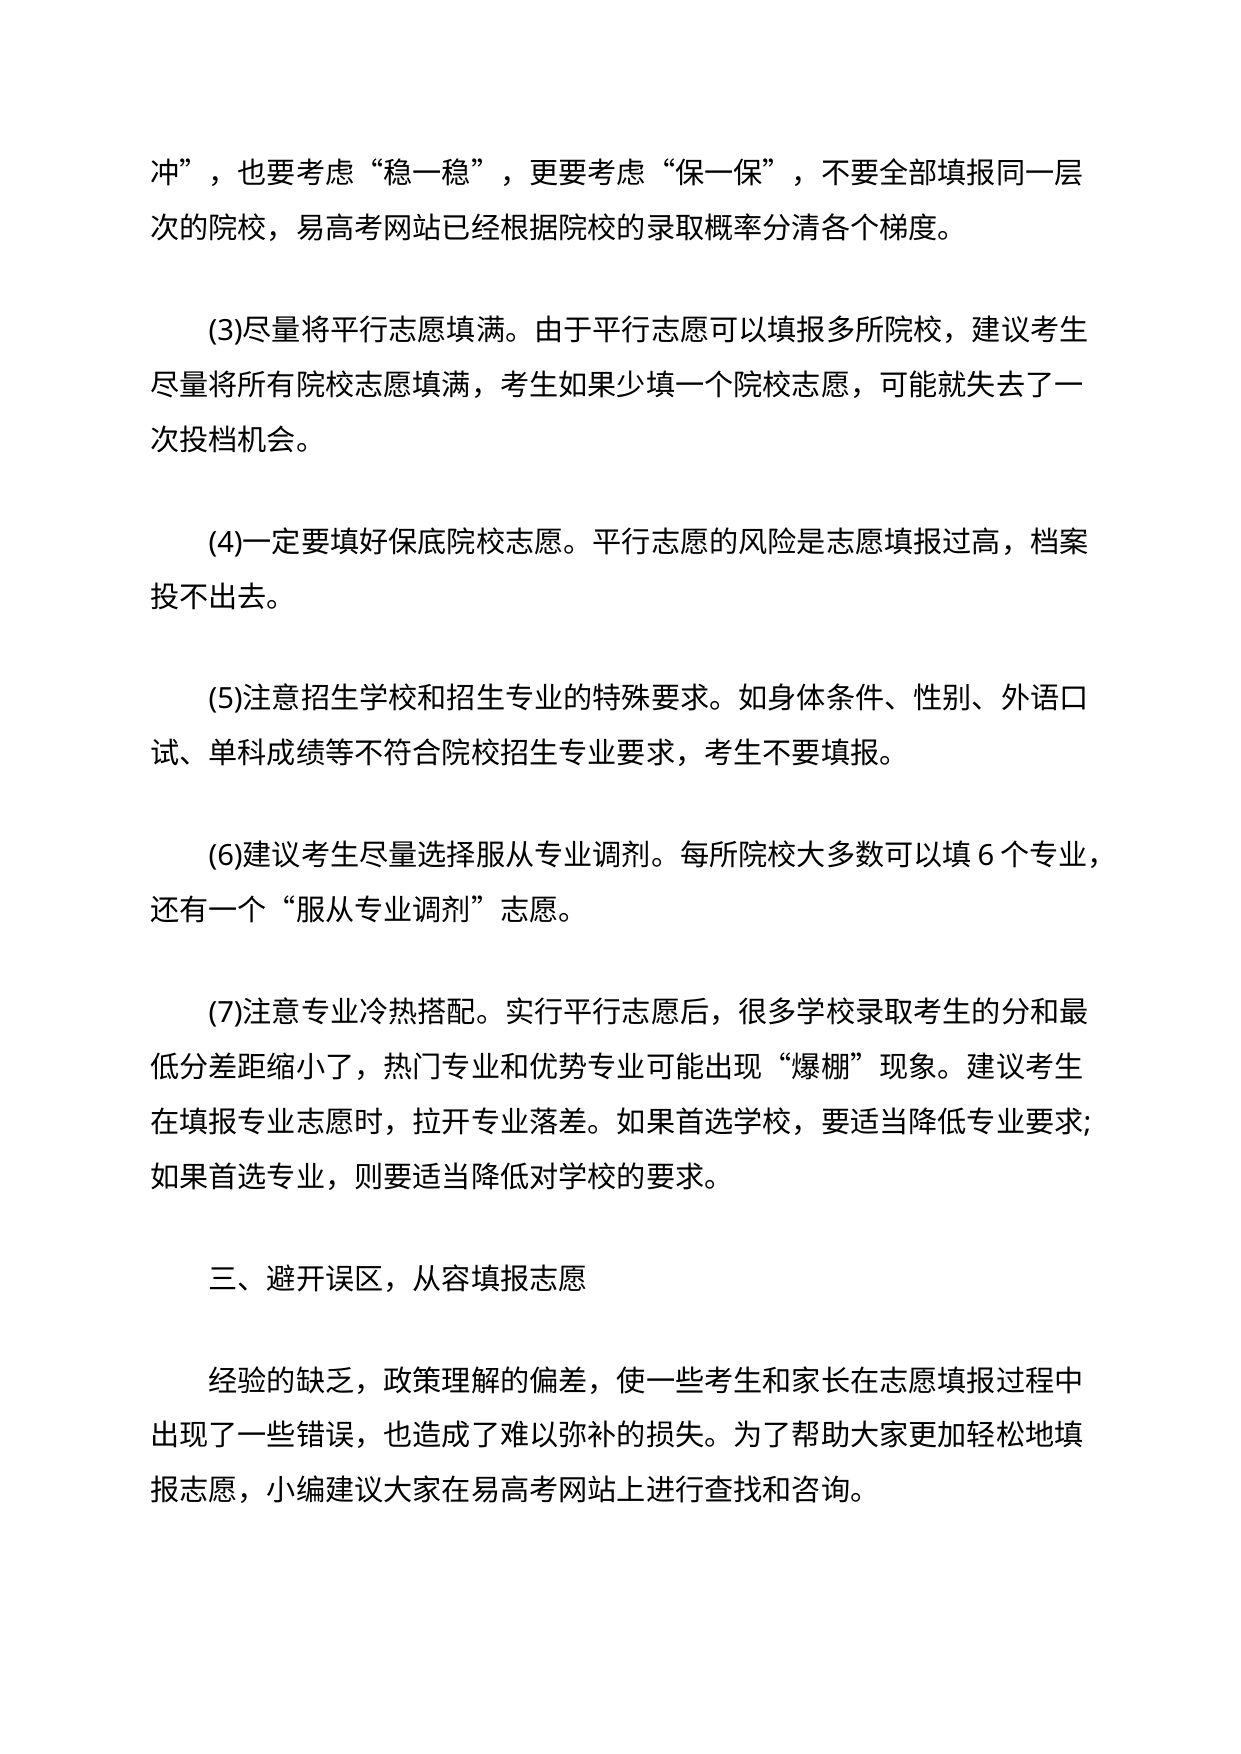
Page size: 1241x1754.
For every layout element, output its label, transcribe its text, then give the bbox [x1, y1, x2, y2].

text (3)尽量将平行志愿填满。由于平行志愿可以填报多所院校，建议考生尽量将所有院校志愿填满，考生如果少填一个院校志愿，可能就失去了一次投档机会。 [150, 307, 1090, 459]
text (6)建议考生尽量选择服从专业调剂。每所院校大多数可以填6个专业，还有一个“服从专业调剂”志愿。 [150, 832, 1090, 929]
text (4)一定要填好保底院校志愿。平行志愿的风险是志愿填报过高，档案投不出去。 [150, 518, 1090, 616]
text (7)注意专业冷热搭配。实行平行志愿后，很多学校录取考生的分和最低分差距缩小了，热门专业和优势专业可能出现“爆棚”现象。建议考生在填报专业志愿时，拉开专业落差。如果首选学校，要适当降低专业要求;如果首选专业，则要适当降低对学校的要求。 [150, 989, 1090, 1196]
text (5)注意招生学校和招生专业的特殊要求。如身体条件、性别、外语口试、单科成绩等不符合院校招生专业要求，考生不要填报。 [150, 675, 1090, 772]
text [150, 150, 1090, 247]
text 经验的缺乏，政策理解的偏差，使一些考生和家长在志愿填报过程中出现了一些错误，也造成了难以弥补的损失。为了帮助大家更加轻松地填报志愿，小编建议大家在易高考网站上进行查找和咨询。 [150, 1357, 1090, 1509]
text 三、避开误区，从容填报志愿 [150, 1255, 1090, 1298]
